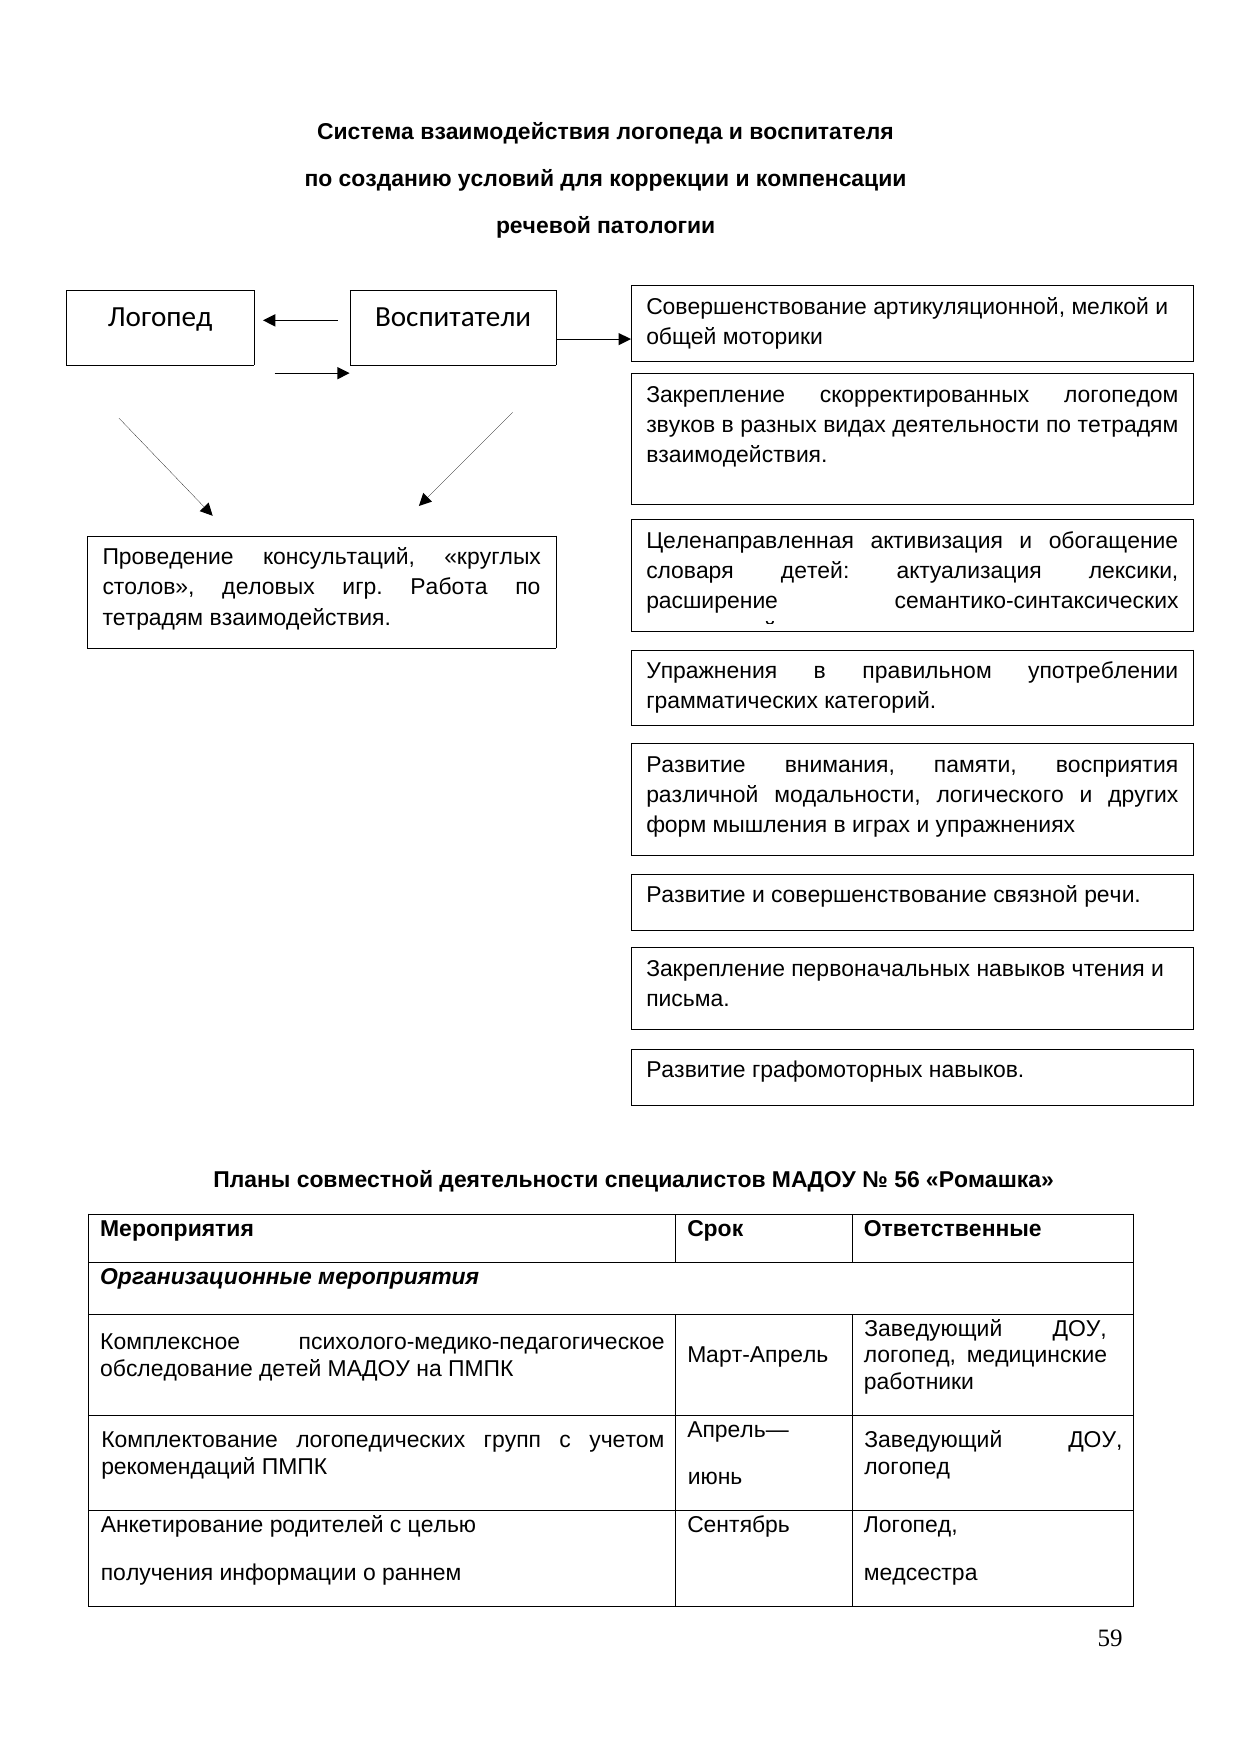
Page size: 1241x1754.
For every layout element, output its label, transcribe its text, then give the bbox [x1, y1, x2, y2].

text речевой патологии [89, 212, 1122, 239]
table_cell Заведующий ДОУ, логопед, медицинские работники [853, 1315, 1133, 1415]
table_cell Сентябрь [676, 1511, 852, 1606]
text Планы совместной деятельности специалистов МАДОУ № 56 «Ромашка» [145, 1166, 1122, 1193]
table_cell Март-Апрель [676, 1315, 852, 1415]
table_cell Апрель— июнь [676, 1416, 852, 1510]
table_header Ответственные [853, 1215, 1133, 1262]
text по созданию условий для коррекции и компенсации [89, 165, 1122, 192]
table_cell Комплектование логопедических групп с учетом рекомендаций ПМПК [89, 1416, 675, 1510]
table_header Срок [676, 1215, 852, 1262]
table_cell Логопед, медсестра [853, 1511, 1133, 1606]
table_cell Заведующий ДОУ, логопед [853, 1416, 1133, 1510]
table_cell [89, 1511, 675, 1606]
table_header Мероприятия [89, 1215, 675, 1262]
text Система взаимодействия логопеда и воспитателя [89, 118, 1122, 144]
table_cell Организационные мероприятия [89, 1263, 1133, 1314]
table_cell Комплексное психолого-медико-педагогическое обследование детей МАДОУ на ПМПК [89, 1315, 675, 1415]
